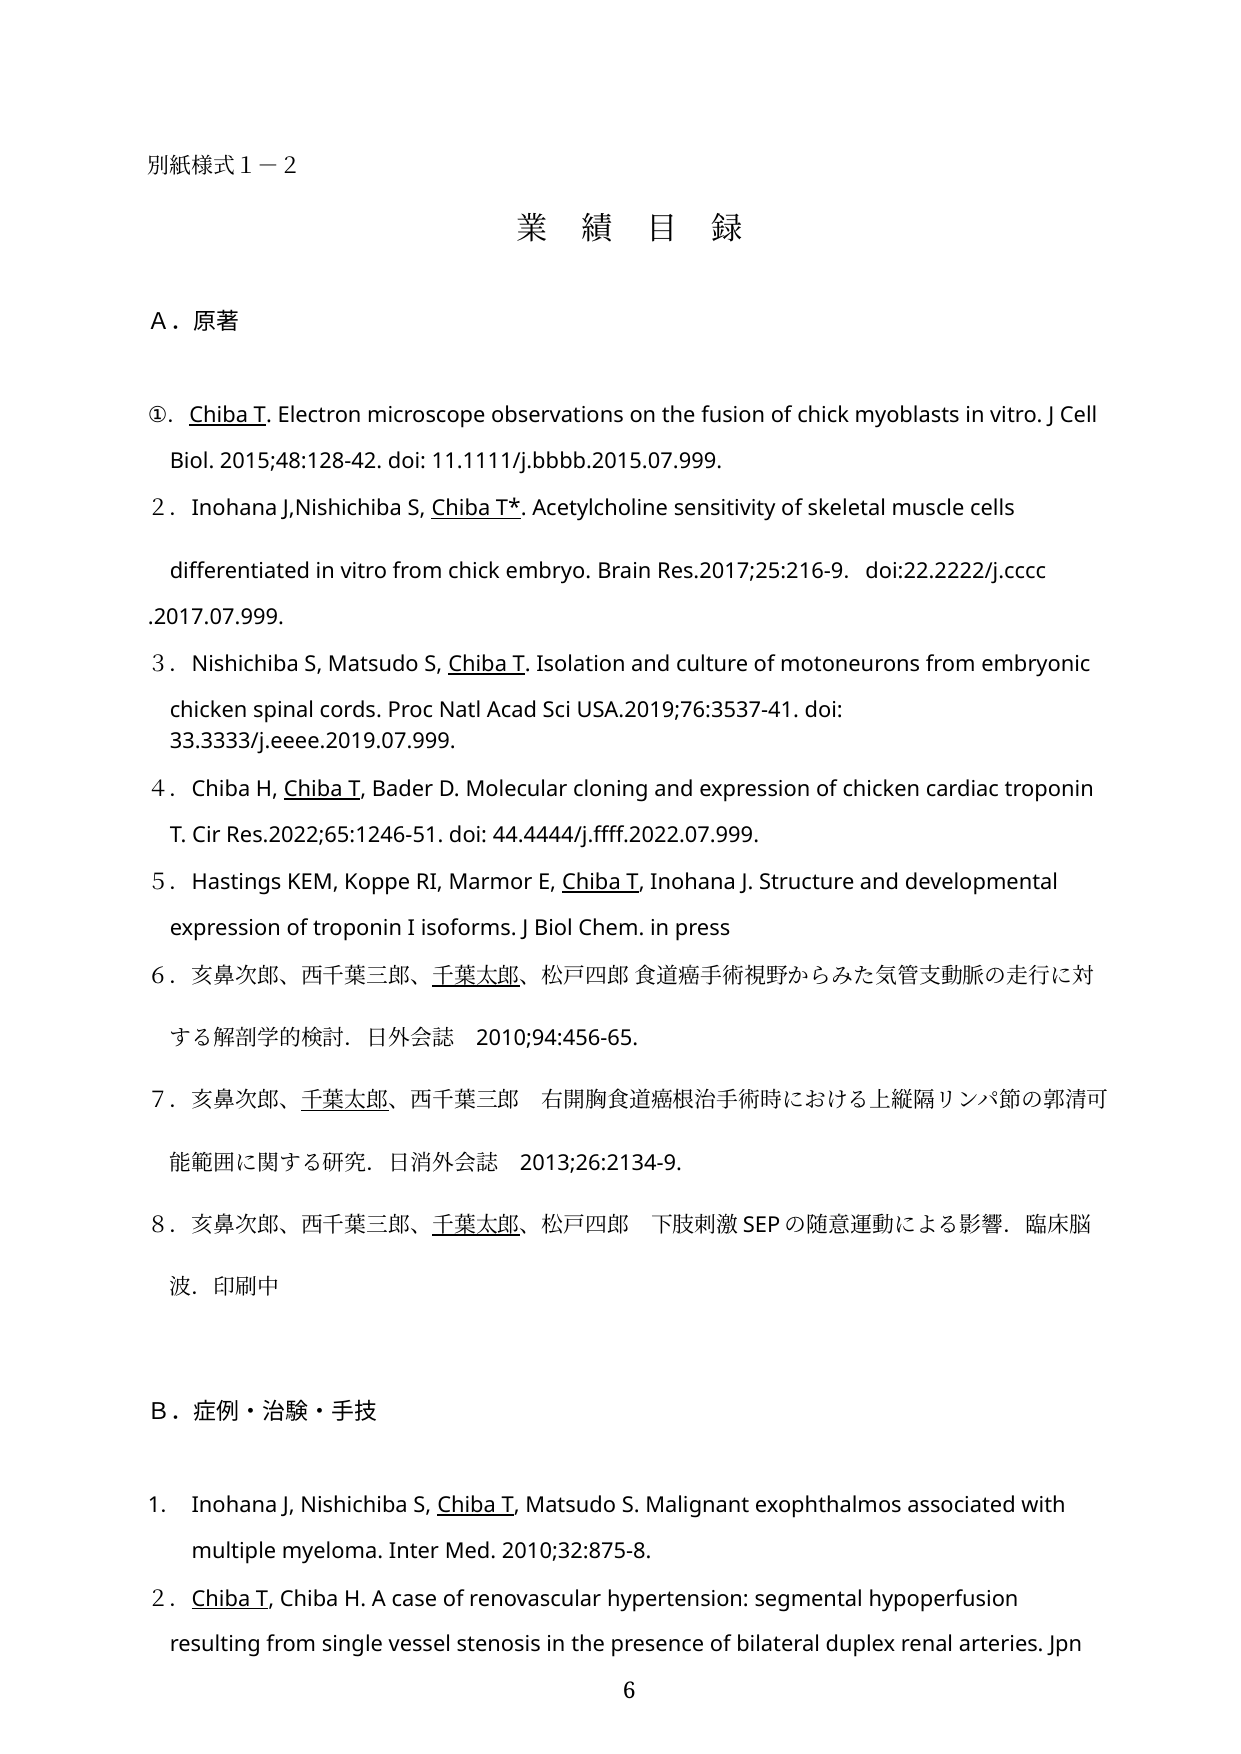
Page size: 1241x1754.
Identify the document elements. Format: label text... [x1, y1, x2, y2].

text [148, 1566, 1110, 1659]
text ①．Chiba T. Electron microscope observations on the fusion of chick myoblasts in vitro. J Cell Biol. 2015;48:128-42. doi: 11.1111/j.bbbb.2015.07.999. [148, 382, 1110, 475]
text ６．亥鼻次郎、西千葉三郎、千葉太郎、松戸四郎 食道癌手術視野からみた気管支動脈の走行に対する解剖学的検討．日外会誌 2010;94:456-65. [148, 943, 1110, 1067]
text ２．Inohana J,Nishichiba S, Chiba T*. Acetylcholine sensitivity of skeletal muscle cells differentiated in vitro from chick embryo. Brain Res.2017;25:216-9．doi:22.2222/j.cccc [148, 475, 1110, 600]
text ３．Nishichiba S, Matsudo S, Chiba T. Isolation and culture of motoneurons from embryonic chicken spinal cords. Proc Natl Acad Sci USA.2019;76:3537-41. doi: 33.3333/j.eeee.2019.07.999. [148, 631, 1110, 756]
text ４．Chiba H, Chiba T, Bader D. Molecular cloning and expression of chicken cardiac troponin T. Cir Res.2022;65:1246-51. doi: 44.4444/j.ffff.2022.07.999. [148, 756, 1110, 849]
text ５．Hastings KEM, Koppe RI, Marmor E, Chiba T, Inohana J. Structure and developmental expression of troponin I isoforms. J Biol Chem. in press [148, 849, 1110, 943]
text ８．亥鼻次郎、西千葉三郎、千葉太郎、松戸四郎 下肢刺激SEPの随意運動による影響．臨床脳波．印刷中 [148, 1192, 1110, 1316]
text Ａ．原著 [148, 288, 1110, 351]
text 業績目録 [148, 195, 1110, 257]
text .2017.07.999. [148, 600, 1110, 631]
text ７．亥鼻次郎、千葉太郎、西千葉三郎 右開胸食道癌根治手術時における上縦隔リンパ節の郭清可能範囲に関する研究．日消外会誌 2013;26:2134-9. [148, 1067, 1110, 1192]
text Ｂ．症例・治験・手技 [148, 1379, 1110, 1441]
list Inohana J, Nishichiba S, Chiba T, Matsudo S. Malignant exophthalmos associated with multiple myeloma. Inter Med. 2010;32:875-8. [148, 1472, 1110, 1566]
text 別紙様式１－２ [148, 133, 1110, 195]
